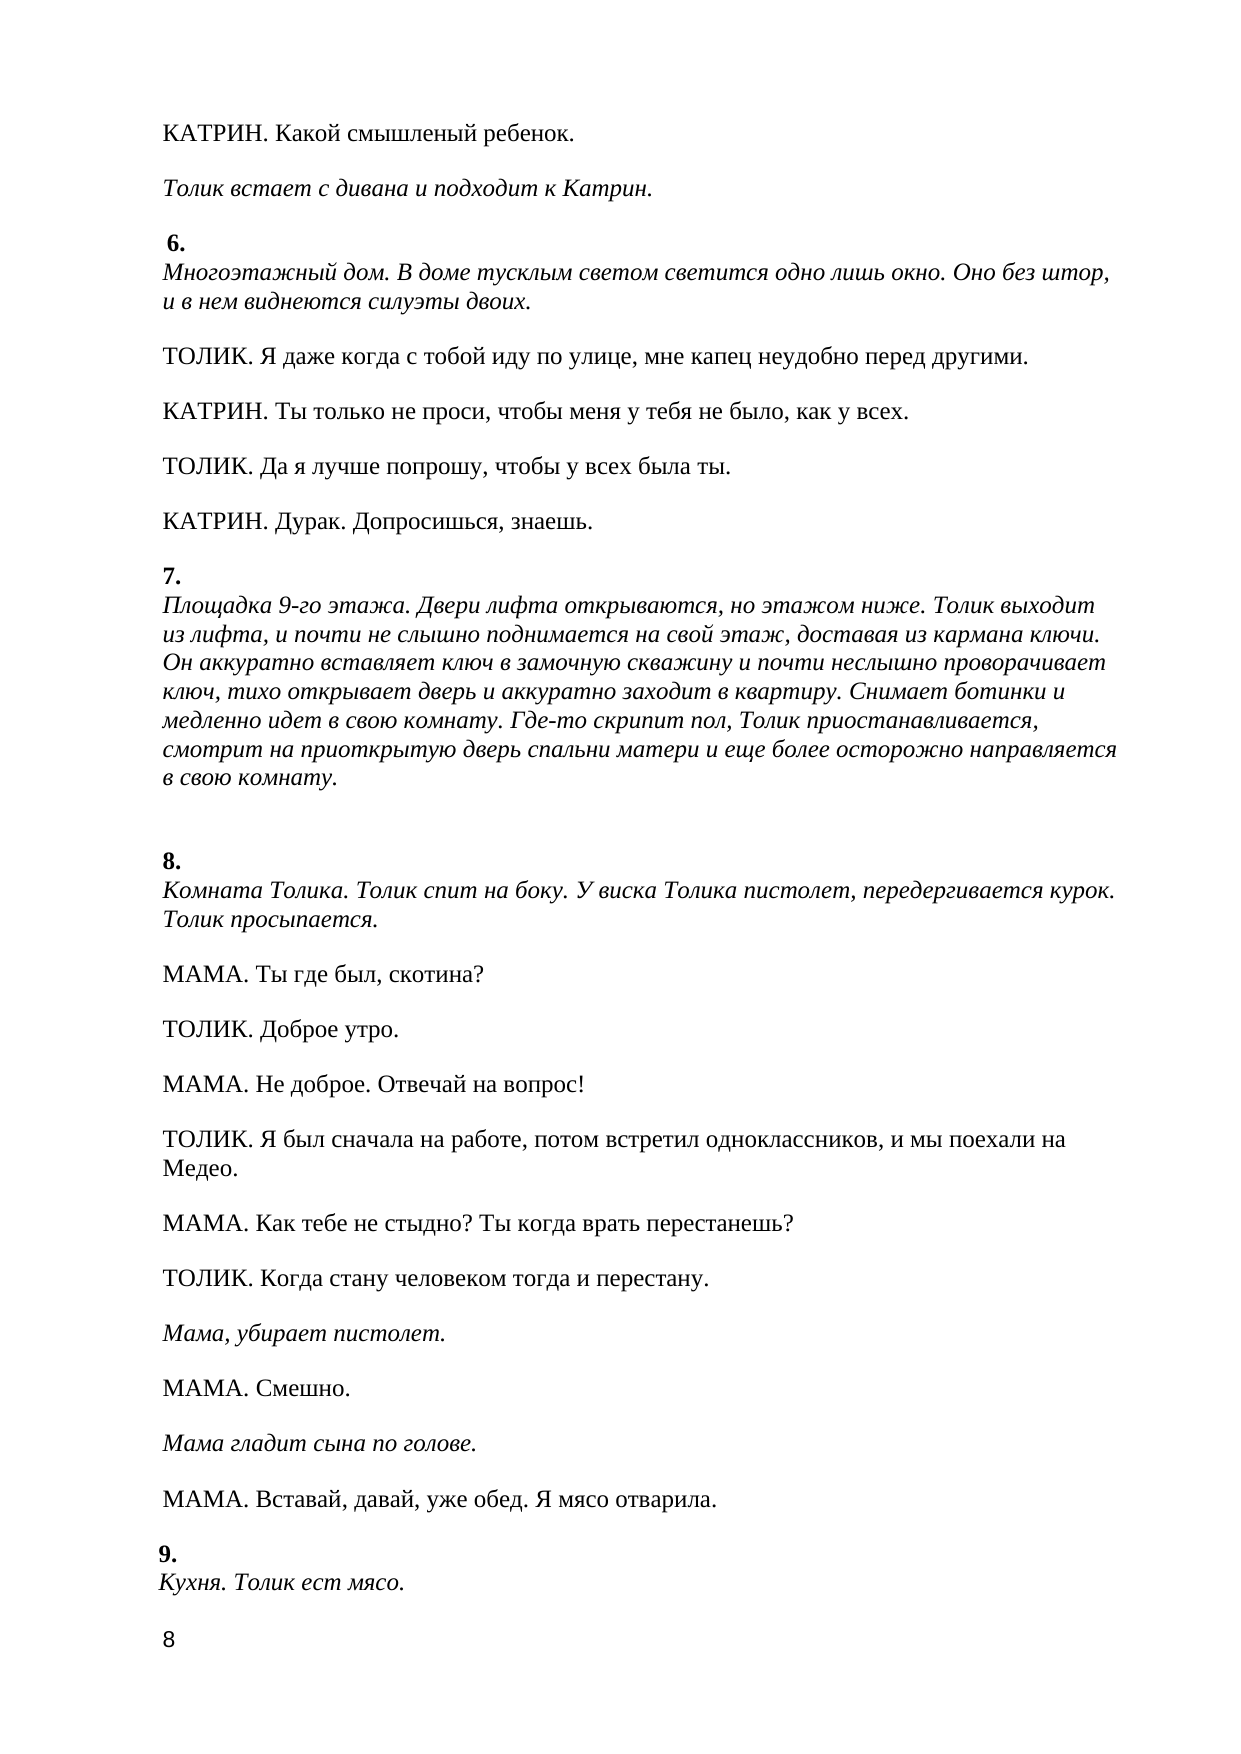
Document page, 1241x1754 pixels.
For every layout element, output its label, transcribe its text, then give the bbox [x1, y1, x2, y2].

text КАТРИН. Какой смышленый ребенок. [162, 118, 1122, 147]
text ТОЛИК. Я был сначала на работе, потом встретил одноклассников, и мы поехали на Медео. [162, 1124, 1122, 1182]
text МАМА. Смешно. [162, 1373, 1122, 1402]
text Толик встает с дивана и подходит к Катрин. [162, 173, 1122, 202]
text 9. [102, 1539, 1122, 1567]
text 6. [117, 228, 1122, 257]
text МАМА. Не доброе. Отвечай на вопрос! [162, 1069, 1122, 1098]
text Мама гладит сына по голове. [162, 1428, 1122, 1457]
text МАМА. Вставай, давай, уже обед. Я мясо отварила. [162, 1484, 1122, 1512]
text Комната Толика. Толик спит на боку. У виска Толика пистолет, передергивается курок. Толик просыпается. [162, 875, 1122, 933]
text 8. [162, 846, 1122, 875]
text ТОЛИК. Когда стану человеком тогда и перестану. [162, 1263, 1122, 1292]
text Мама, убирает пистолет. [162, 1318, 1122, 1347]
text 7. [162, 561, 1122, 590]
text ТОЛИК. Доброе утро. [162, 1014, 1122, 1043]
text МАМА. Ты где был, скотина? [162, 959, 1122, 988]
text Площадка 9-го этажа. Двери лифта открываются, но этажом ниже. Толик выходит из лифта, и почти не слышно поднимается на свой этаж, доставая из кармана ключи. Он аккуратно вставляет ключ в замочную скважину и почти неслышно проворачивает ключ, тихо открывает дверь и аккуратно заходит в квартиру. Снимает ботинки и медленно идет в свою комнату. Где-то скрипит пол, Толик приостанавливается, смотрит на приоткрытую дверь спальни матери и еще более осторожно направляется в свою комнату. [162, 590, 1122, 791]
text ТОЛИК. Я даже когда с тобой иду по улице, мне капец неудобно перед другими. [162, 341, 1122, 369]
text КАТРИН. Дурак. Допросишься, знаешь. [162, 506, 1122, 535]
text ТОЛИК. Да я лучше попрошу, чтобы у всех была ты. [162, 451, 1122, 480]
text Многоэтажный дом. В доме тусклым светом светится одно лишь окно. Оно без штор, и в нем виднеются силуэты двоих. [162, 257, 1122, 314]
text Кухня. Толик ест мясо. [102, 1567, 1122, 1596]
text МАМА. Как тебе не стыдно? Ты когда врать перестанешь? [162, 1208, 1122, 1237]
text КАТРИН. Ты только не проси, чтобы меня у тебя не было, как у всех. [162, 396, 1122, 425]
